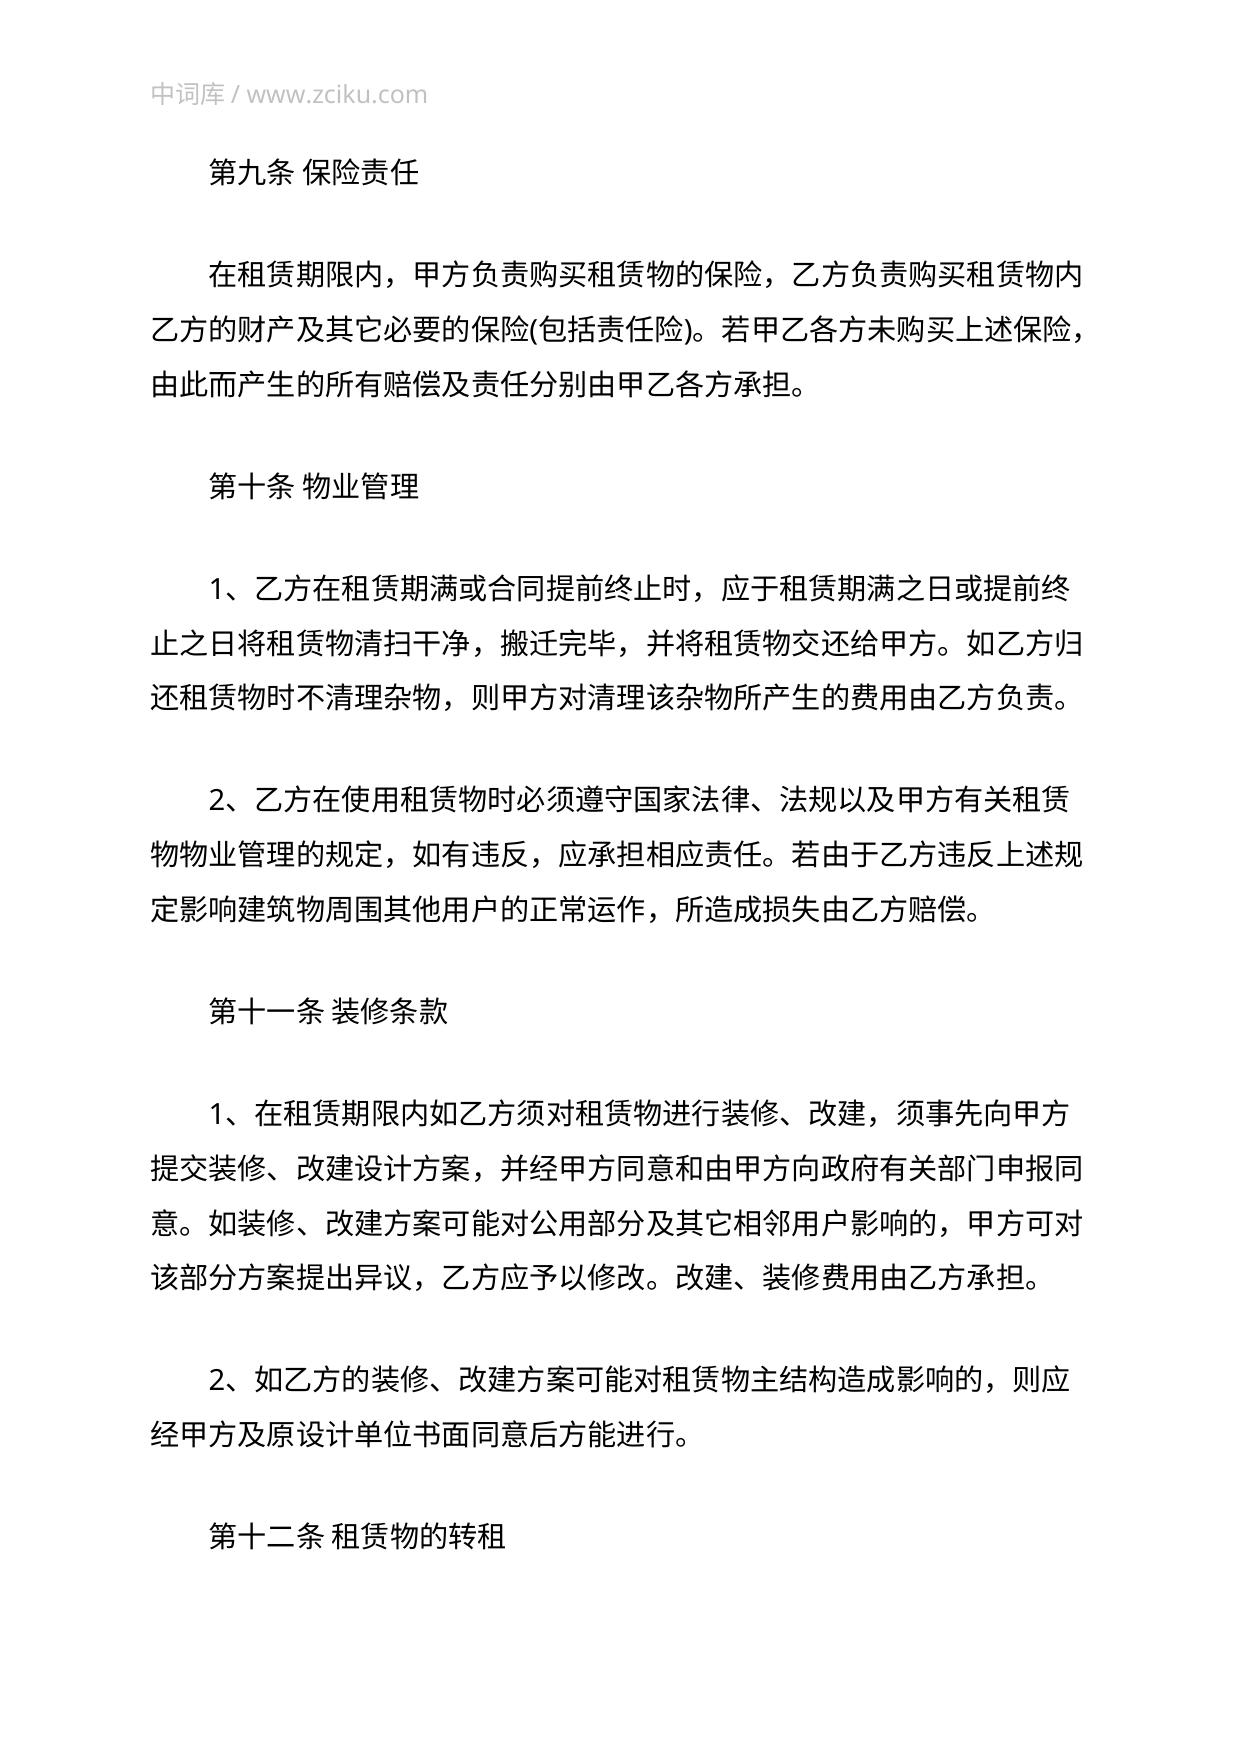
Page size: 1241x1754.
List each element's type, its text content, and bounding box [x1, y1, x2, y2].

text 2、乙方在使用租赁物时必须遵守国家法律、法规以及甲方有关租赁物物业管理的规定，如有违反，应承担相应责任。若由于乙方违反上述规定影响建筑物周围其他用户的正常运作，所造成损失由乙方赔偿。 [150, 777, 1090, 929]
text 第十一条 装修条款 [150, 988, 1090, 1031]
text 第十二条 租赁物的转租 [150, 1514, 1090, 1556]
text 第九条 保险责任 [150, 150, 1090, 192]
text 1、在租赁期限内如乙方须对租赁物进行装修、改建，须事先向甲方提交装修、改建设计方案，并经甲方同意和由甲方向政府有关部门申报同意。如装修、改建方案可能对公用部分及其它相邻用户影响的，甲方可对该部分方案提出异议，乙方应予以修改。改建、装修费用由乙方承担。 [150, 1090, 1090, 1297]
text 在租赁期限内，甲方负责购买租赁物的保险，乙方负责购买租赁物内乙方的财产及其它必要的保险(包括责任险)。若甲乙各方未购买上述保险，由此而产生的所有赔偿及责任分别由甲乙各方承担。 [150, 252, 1090, 404]
text 2、如乙方的装修、改建方案可能对租赁物主结构造成影响的，则应经甲方及原设计单位书面同意后方能进行。 [150, 1357, 1090, 1454]
text 第十条 物业管理 [150, 463, 1090, 506]
text 1、乙方在租赁期满或合同提前终止时，应于租赁期满之日或提前终止之日将租赁物清扫干净，搬迁完毕，并将租赁物交还给甲方。如乙方归还租赁物时不清理杂物，则甲方对清理该杂物所产生的费用由乙方负责。 [150, 565, 1090, 717]
